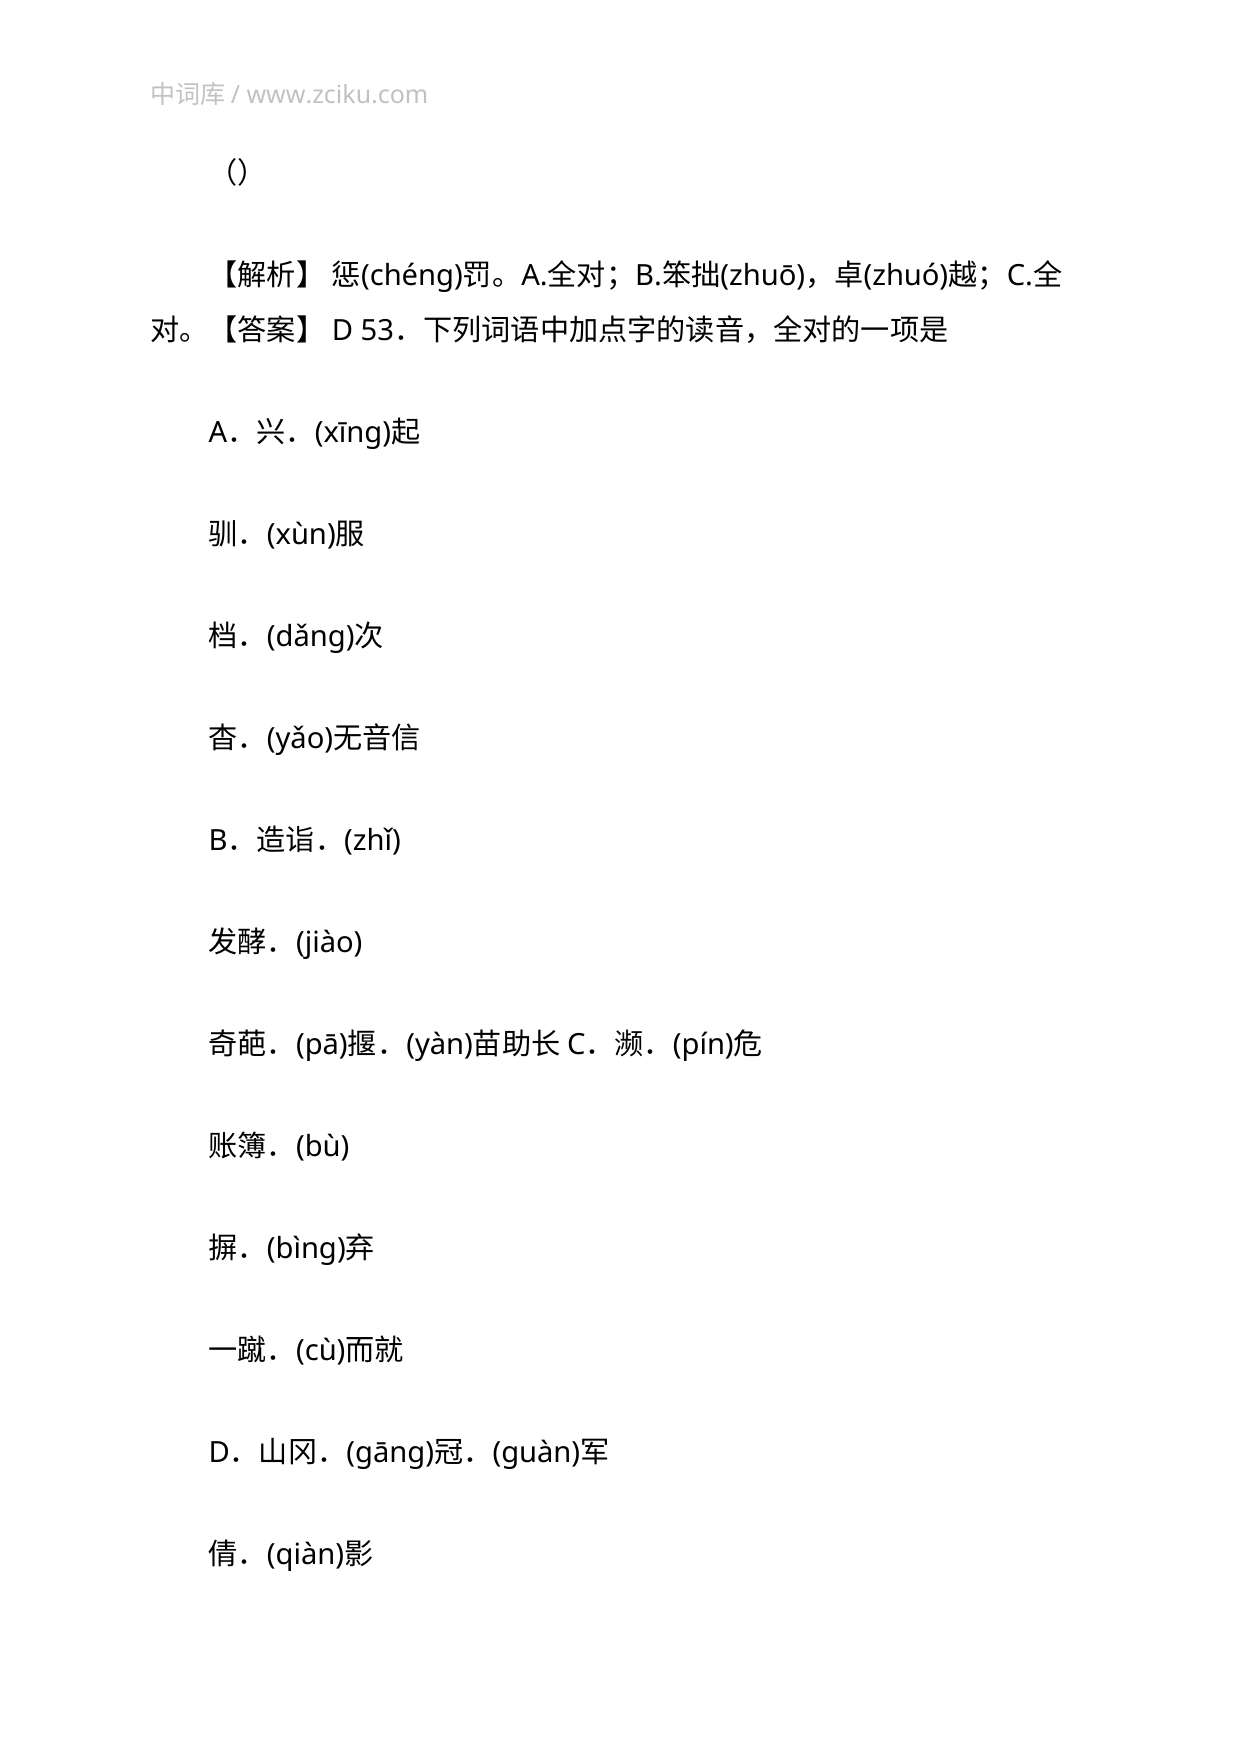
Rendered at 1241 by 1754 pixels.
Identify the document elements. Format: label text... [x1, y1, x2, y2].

text B．造诣．(zhǐ) [150, 817, 1090, 859]
text 发酵．(jiào) [150, 919, 1090, 961]
text 账簿．(bù) [150, 1123, 1090, 1165]
text 倩．(qiàn)影 [150, 1531, 1090, 1573]
text 档．(dǎnɡ)次 [150, 613, 1090, 655]
text 杳．(yǎo)无音信 [150, 715, 1090, 757]
text 奇葩．(pā)揠．(yàn)苗助长 C．濒．(pín)危 [150, 1021, 1090, 1063]
text 驯．(xùn)服 [150, 511, 1090, 553]
text 【解析】 惩(chénɡ)罚。A.全对；B.笨拙(zhuō)，卓(zhuó)越；C.全对。【答案】 D 53．下列词语中加点字的读音，全对的一项是 [150, 252, 1090, 349]
text D．山冈．(ɡānɡ)冠．(ɡuàn)军 [150, 1428, 1090, 1471]
text 一蹴．(cù)而就 [150, 1327, 1090, 1369]
text A．兴．(xīnɡ)起 [150, 409, 1090, 451]
text 摒．(bìnɡ)弃 [150, 1224, 1090, 1267]
text （） [150, 150, 1090, 192]
